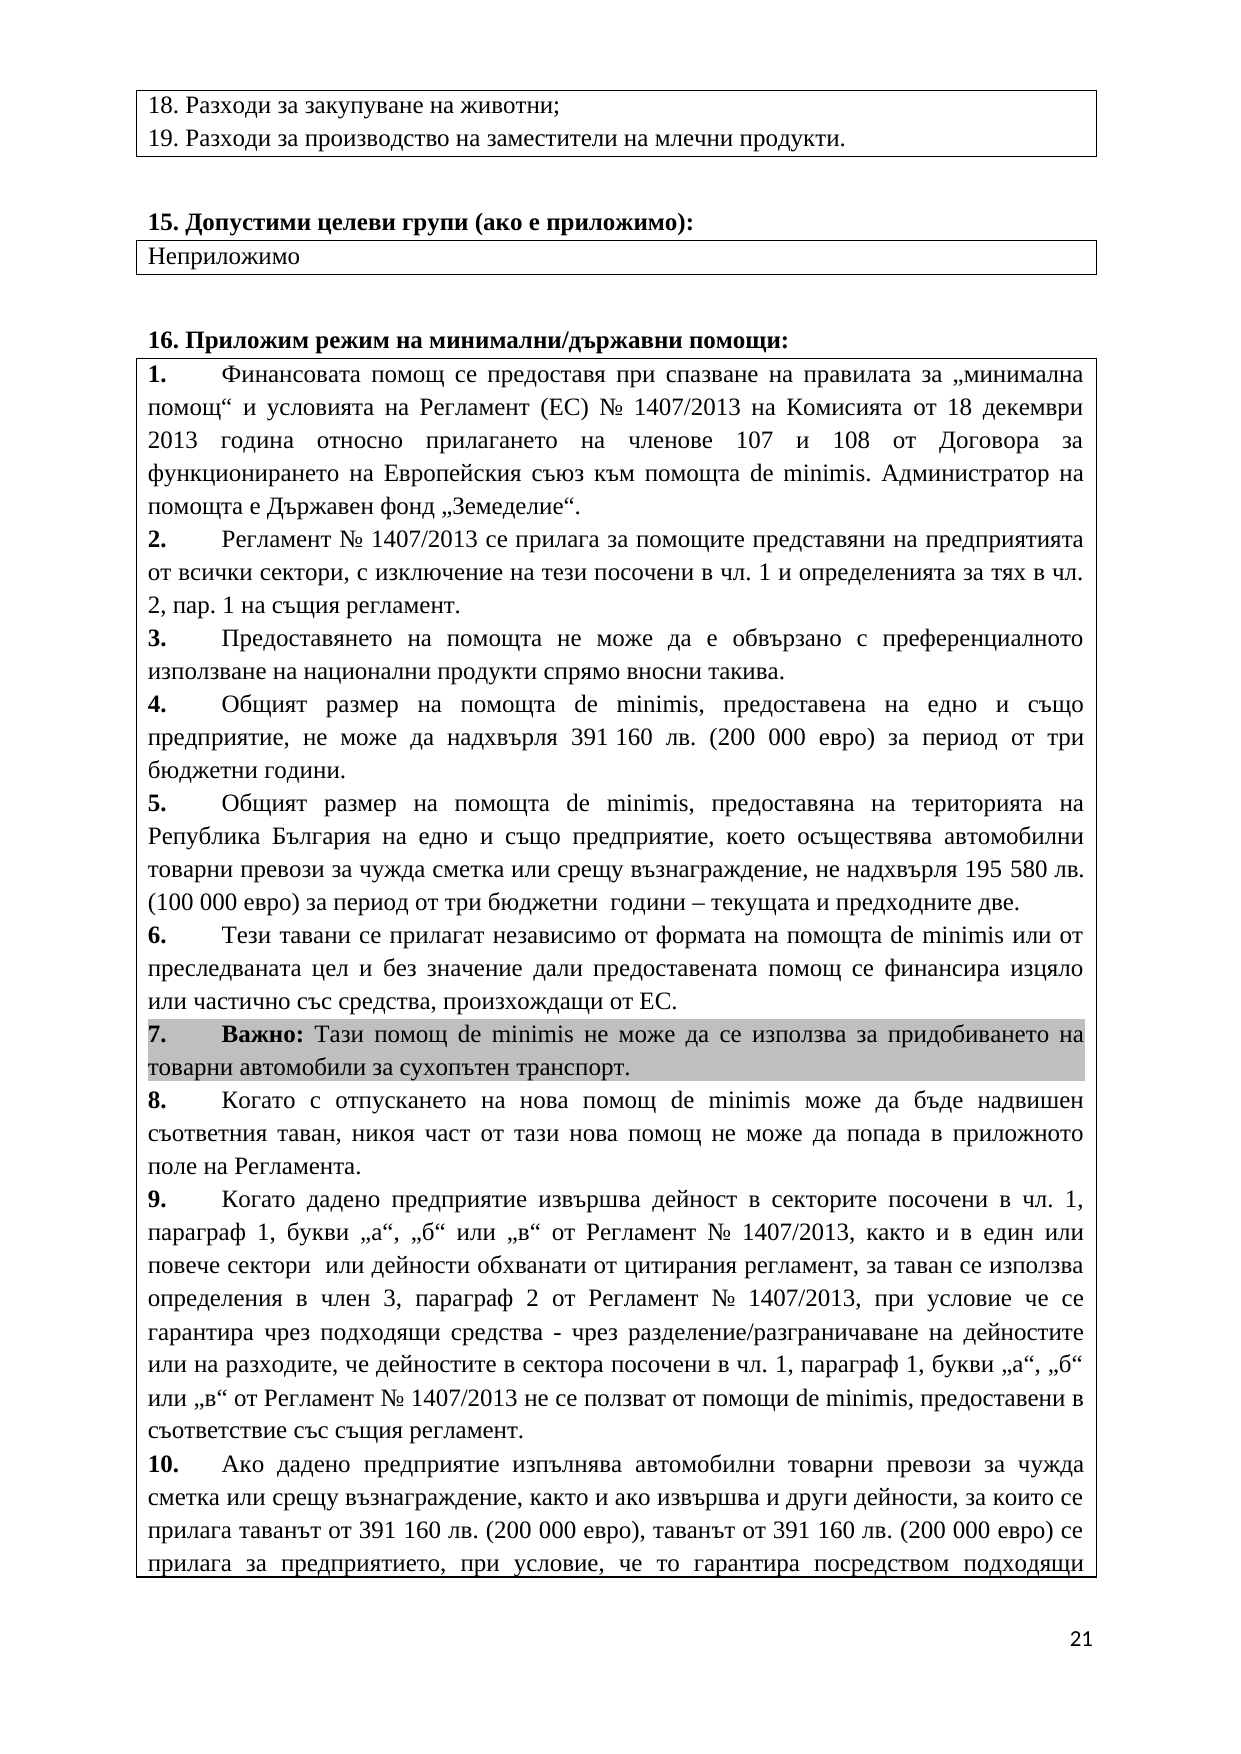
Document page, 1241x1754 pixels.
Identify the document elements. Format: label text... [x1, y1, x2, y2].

subtitle 15. Допустими целеви групи (ако е приложимо): [148, 207, 1093, 236]
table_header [137, 359, 1096, 1576]
table_header Неприложимо [137, 241, 1096, 274]
subtitle 16. Приложим режим на минимални/държавни помощи: [148, 325, 1093, 354]
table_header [137, 91, 1096, 156]
